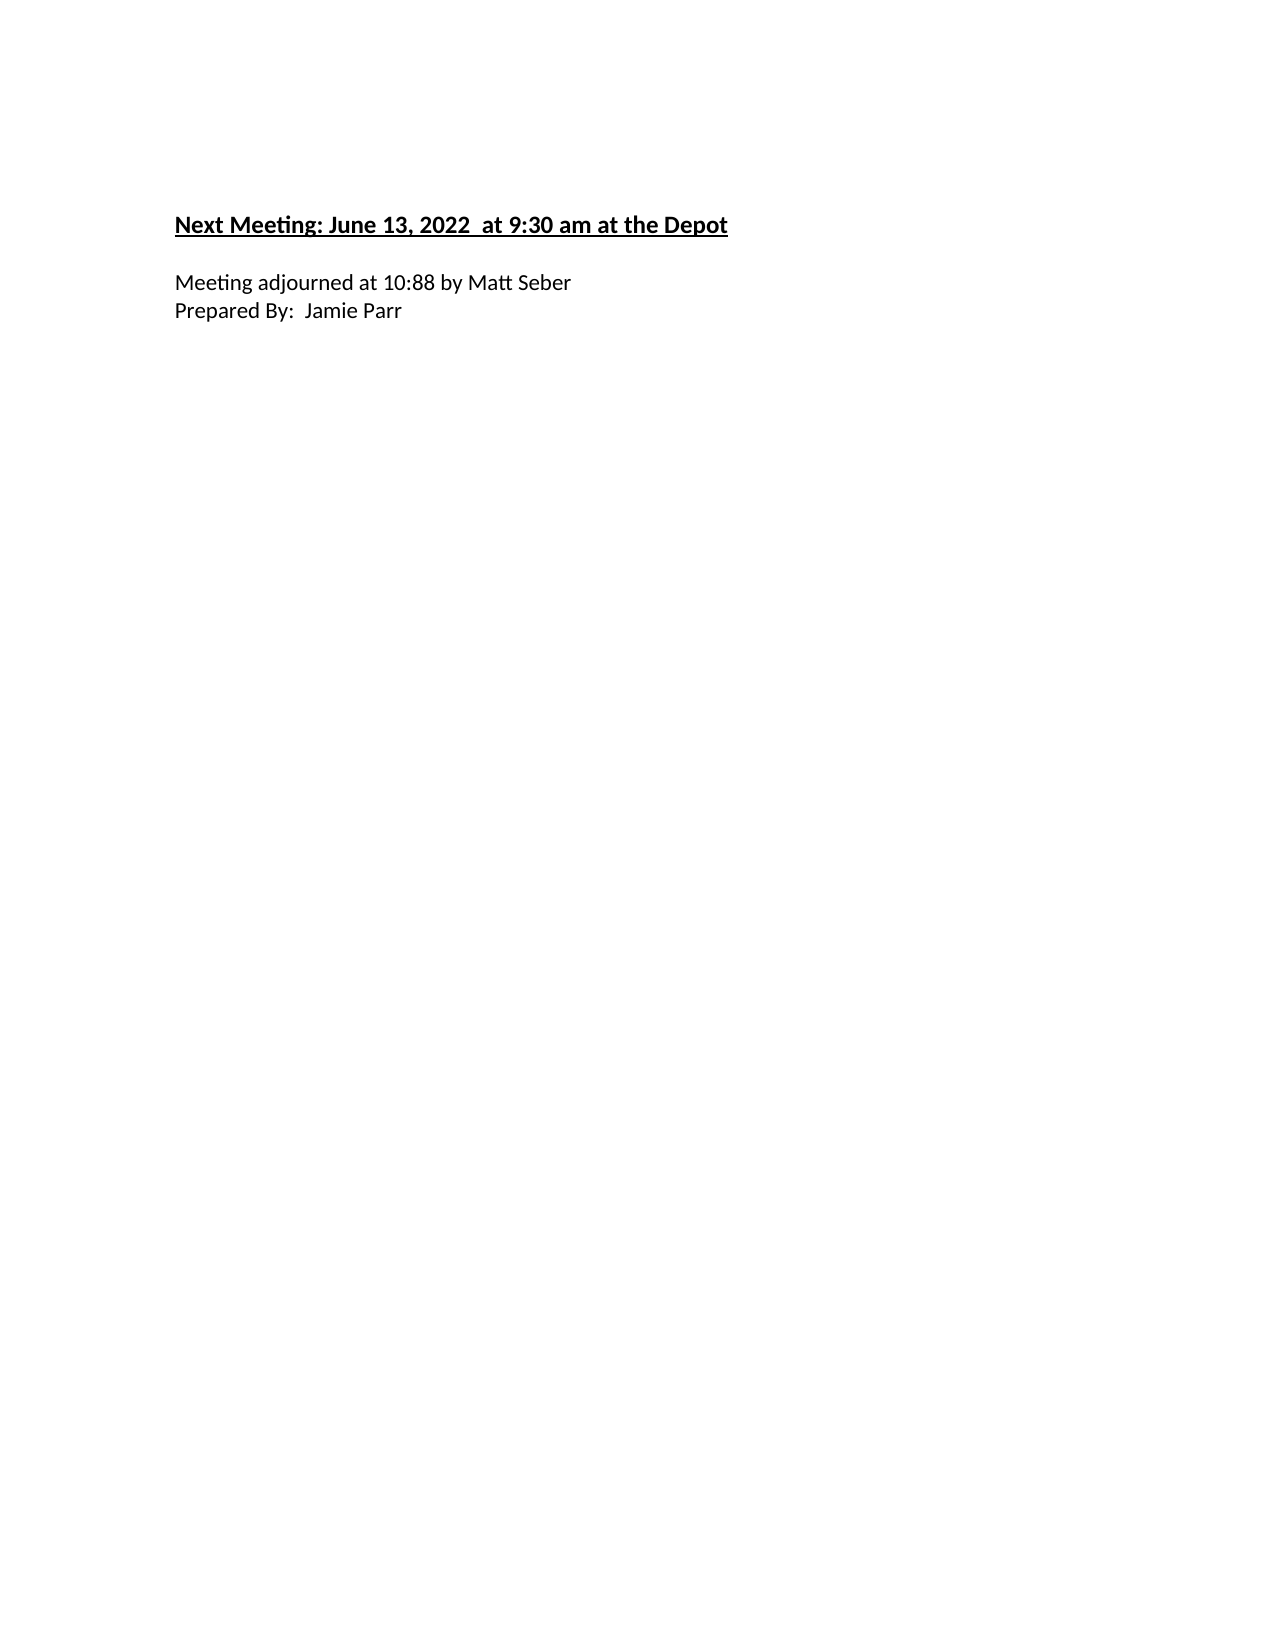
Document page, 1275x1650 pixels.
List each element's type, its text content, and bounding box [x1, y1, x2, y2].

text Next Meeting: June 13, 2022 at 9:30 am at the Depot [174, 209, 1125, 240]
text Prepared By: Jamie Parr [174, 297, 1125, 324]
text Meeting adjourned at 10:88 by Matt Seber [174, 268, 1125, 297]
